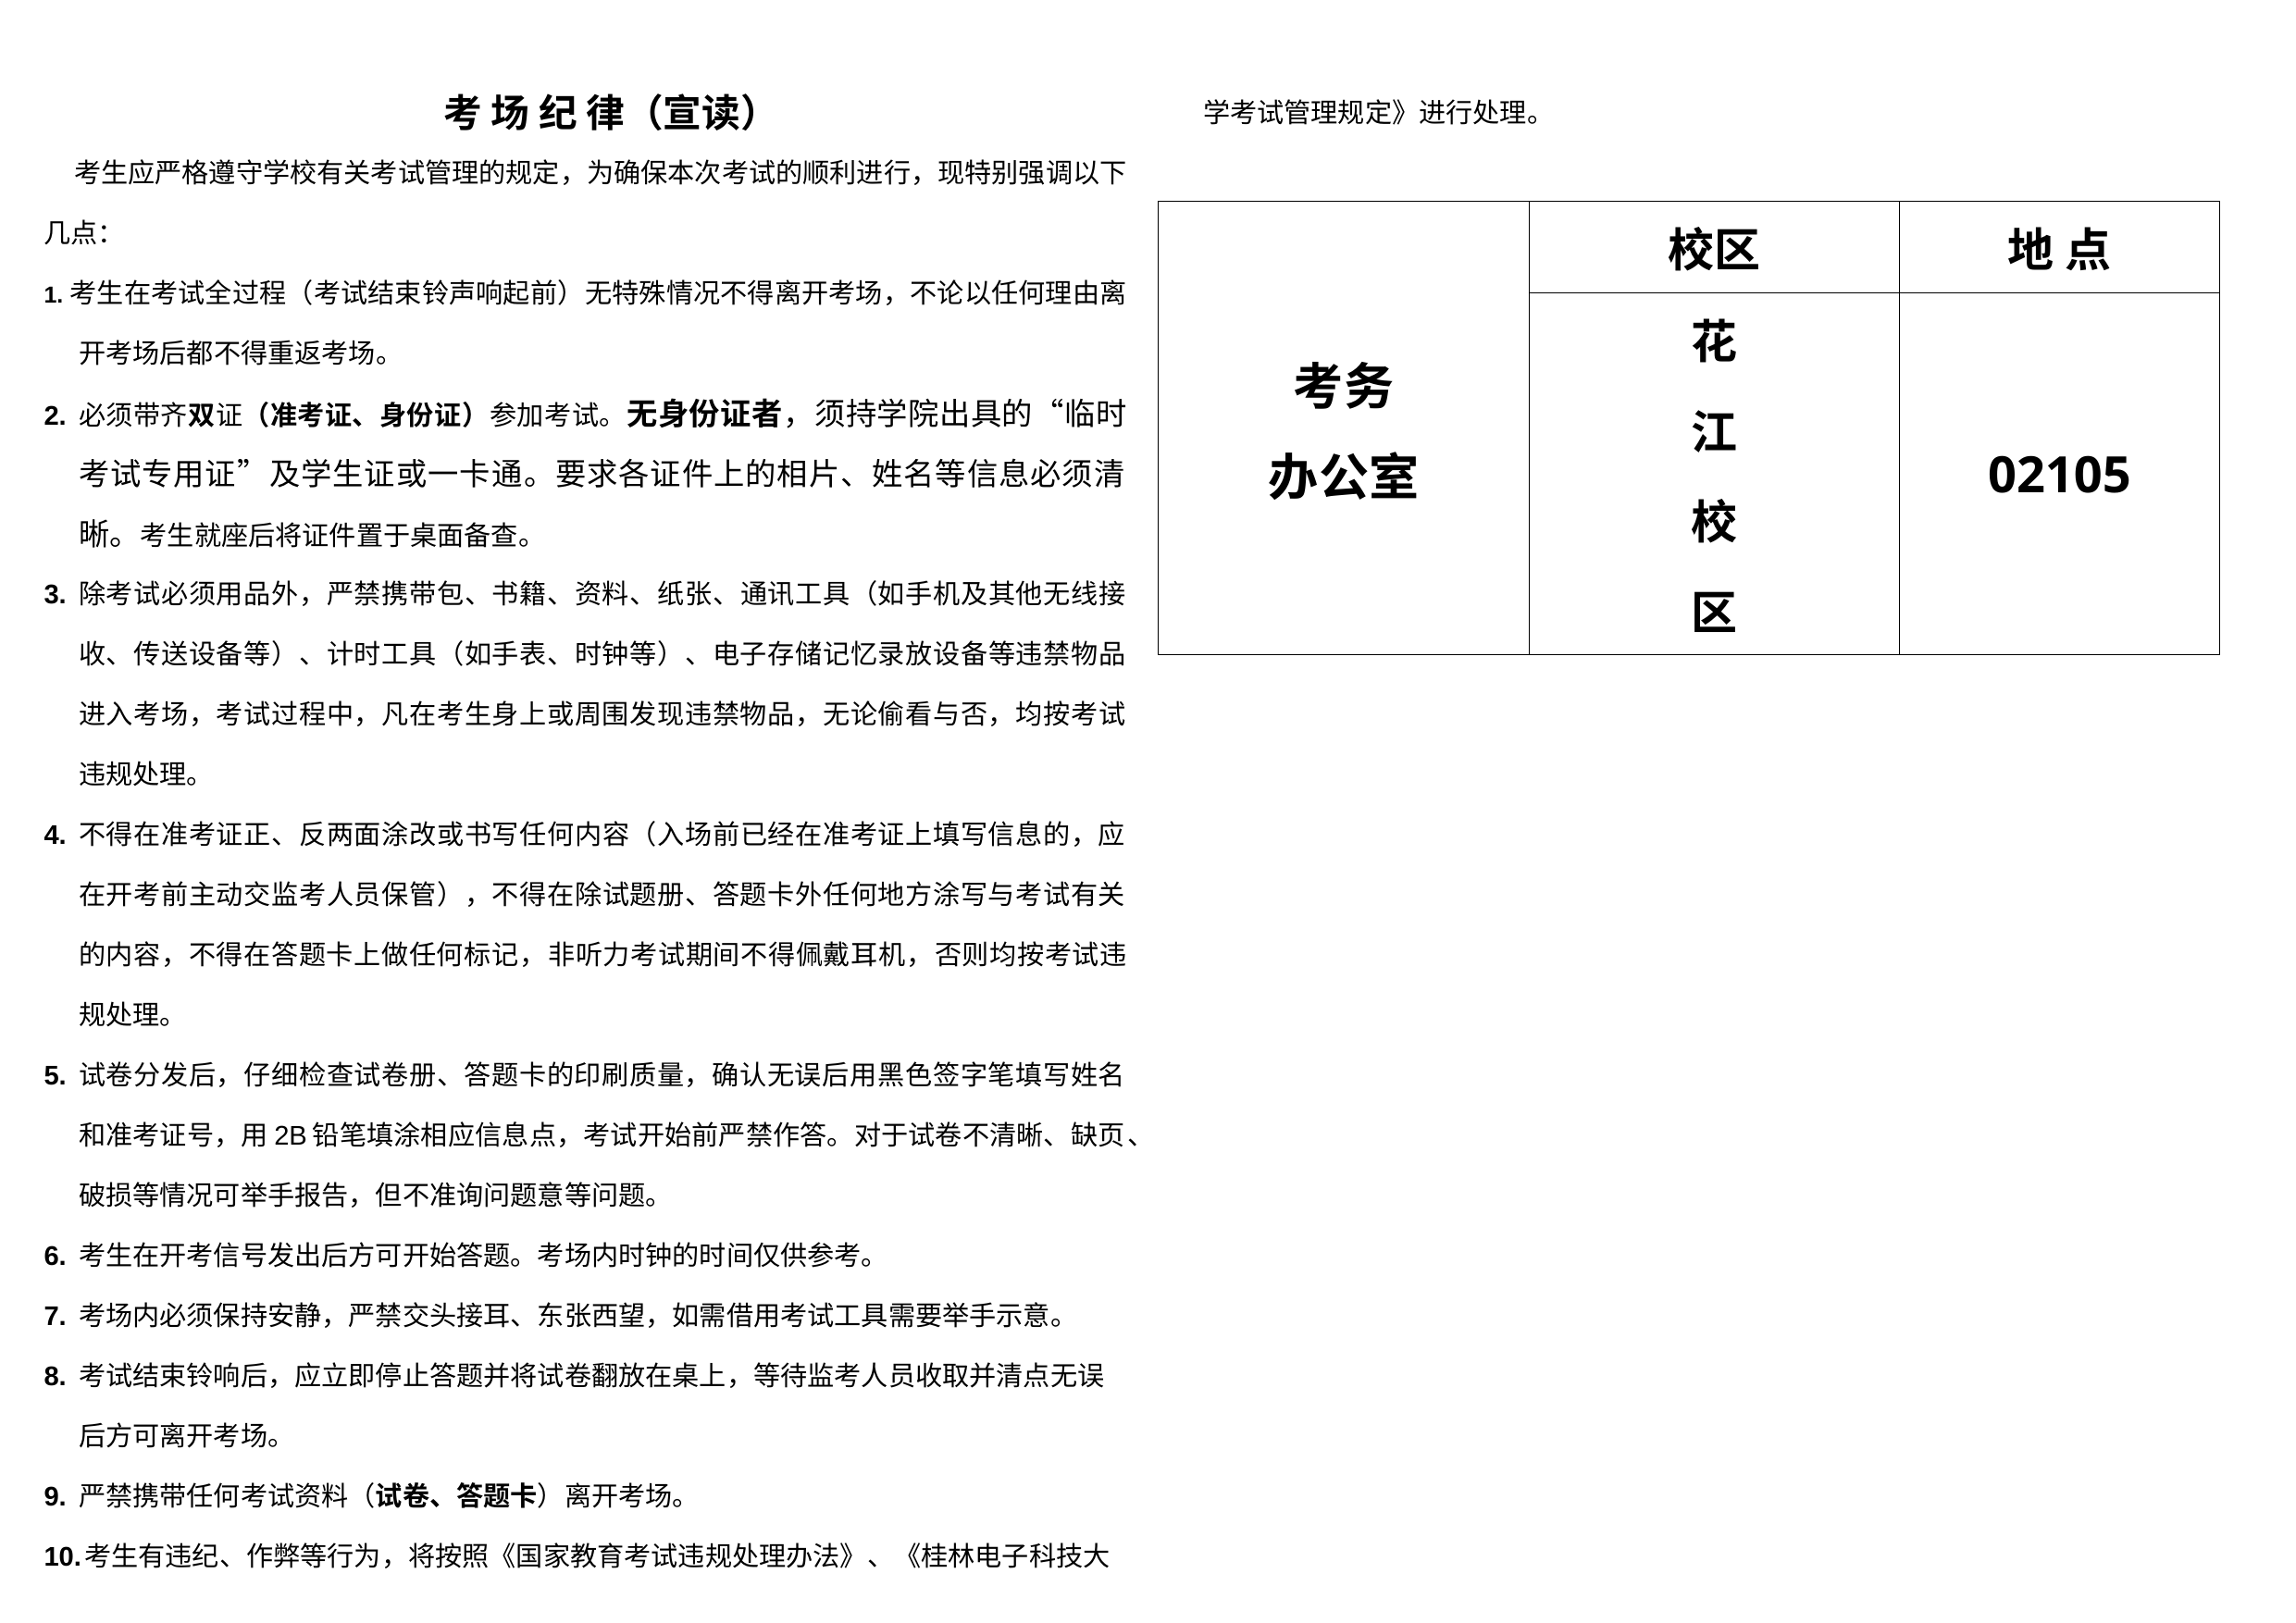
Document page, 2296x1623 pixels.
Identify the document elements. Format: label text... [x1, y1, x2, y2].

text 1. 考生在考试全过程（考试结束铃声响起前）无特殊情况不得离开考场，不论以任何理由离开考场后都不得重返考场。 [43, 261, 1127, 381]
text 考生应严格遵守学校有关考试管理的规定，为确保本次考试的顺利进行，现特别强调以下几点： [43, 141, 1127, 261]
list 考生在开考信号发出后方可开始答题。考场内时钟的时间仅供参考。 [43, 1223, 1127, 1283]
list 考场内必须保持安静，严禁交头接耳、东张西望，如需借用考试工具需要举手示意。 [43, 1283, 1127, 1344]
list 考试结束铃响后，应立即停止答题并将试卷翻放在桌上，等待监考人员收取并清点无误后方可离开考场。 [43, 1344, 1127, 1464]
list 试卷分发后，仔细检查试卷册、答题卡的印刷质量，确认无误后用黑色签字笔填写姓名和准考证号，用2B铅笔填涂相应信息点，考试开始前严禁作答。对于试卷不清晰、缺页、破损等情况可举手报告，但不准询问题意等问题。 [43, 1043, 1127, 1223]
list 必须带齐双证（准考证、身份证）参加考试。无身份证者，须持学院出具的“临时考试专用证”及学生证或一卡通。要求各证件上的相片、姓名等信息必须清晰。考生就座后将证件置于桌面备查。 [43, 381, 1127, 562]
list 严禁携带任何考试资料（试卷、答题卡）离开考场。 [43, 1464, 1127, 1524]
table_cell 02105 [1900, 293, 2219, 654]
list 除考试必须用品外，严禁携带包、书籍、资料、纸张、通讯工具（如手机及其他无线接收、传送设备等）、计时工具（如手表、时钟等）、电子存储记忆录放设备等违禁物品进入考场，考试过程中，凡在考生身上或周围发现违禁物品，无论偷看与否，均按考试违规处理。 [43, 562, 1127, 802]
list 考生有违纪、作弊等行为，将按照《国家教育考试违规处理办法》、《桂林电子科技大学考试管理规定》进行处理。 [1168, 81, 2252, 141]
list 考生有违纪、作弊等行为，将按照《国家教育考试违规处理办法》、《桂林电子科技大学考试管理规定》进行处理。 [43, 1524, 1127, 1584]
list 不得在准考证正、反两面涂改或书写任何内容（入场前已经在准考证上填写信息的，应在开考前主动交监考人员保管），不得在除试题册、答题卡外任何地方涂写与考试有关的内容，不得在答题卡上做任何标记，非听力考试期间不得佩戴耳机，否则均按考试违规处理。 [43, 802, 1127, 1043]
table_header 地 点 [1900, 202, 2219, 292]
table_cell 花 江 校 区 [1530, 293, 1899, 654]
subtitle 考 场 纪 律（宣读） [43, 81, 1127, 141]
table_header 校区 [1530, 202, 1899, 292]
table_header 考务 办公室 [1159, 202, 1529, 654]
